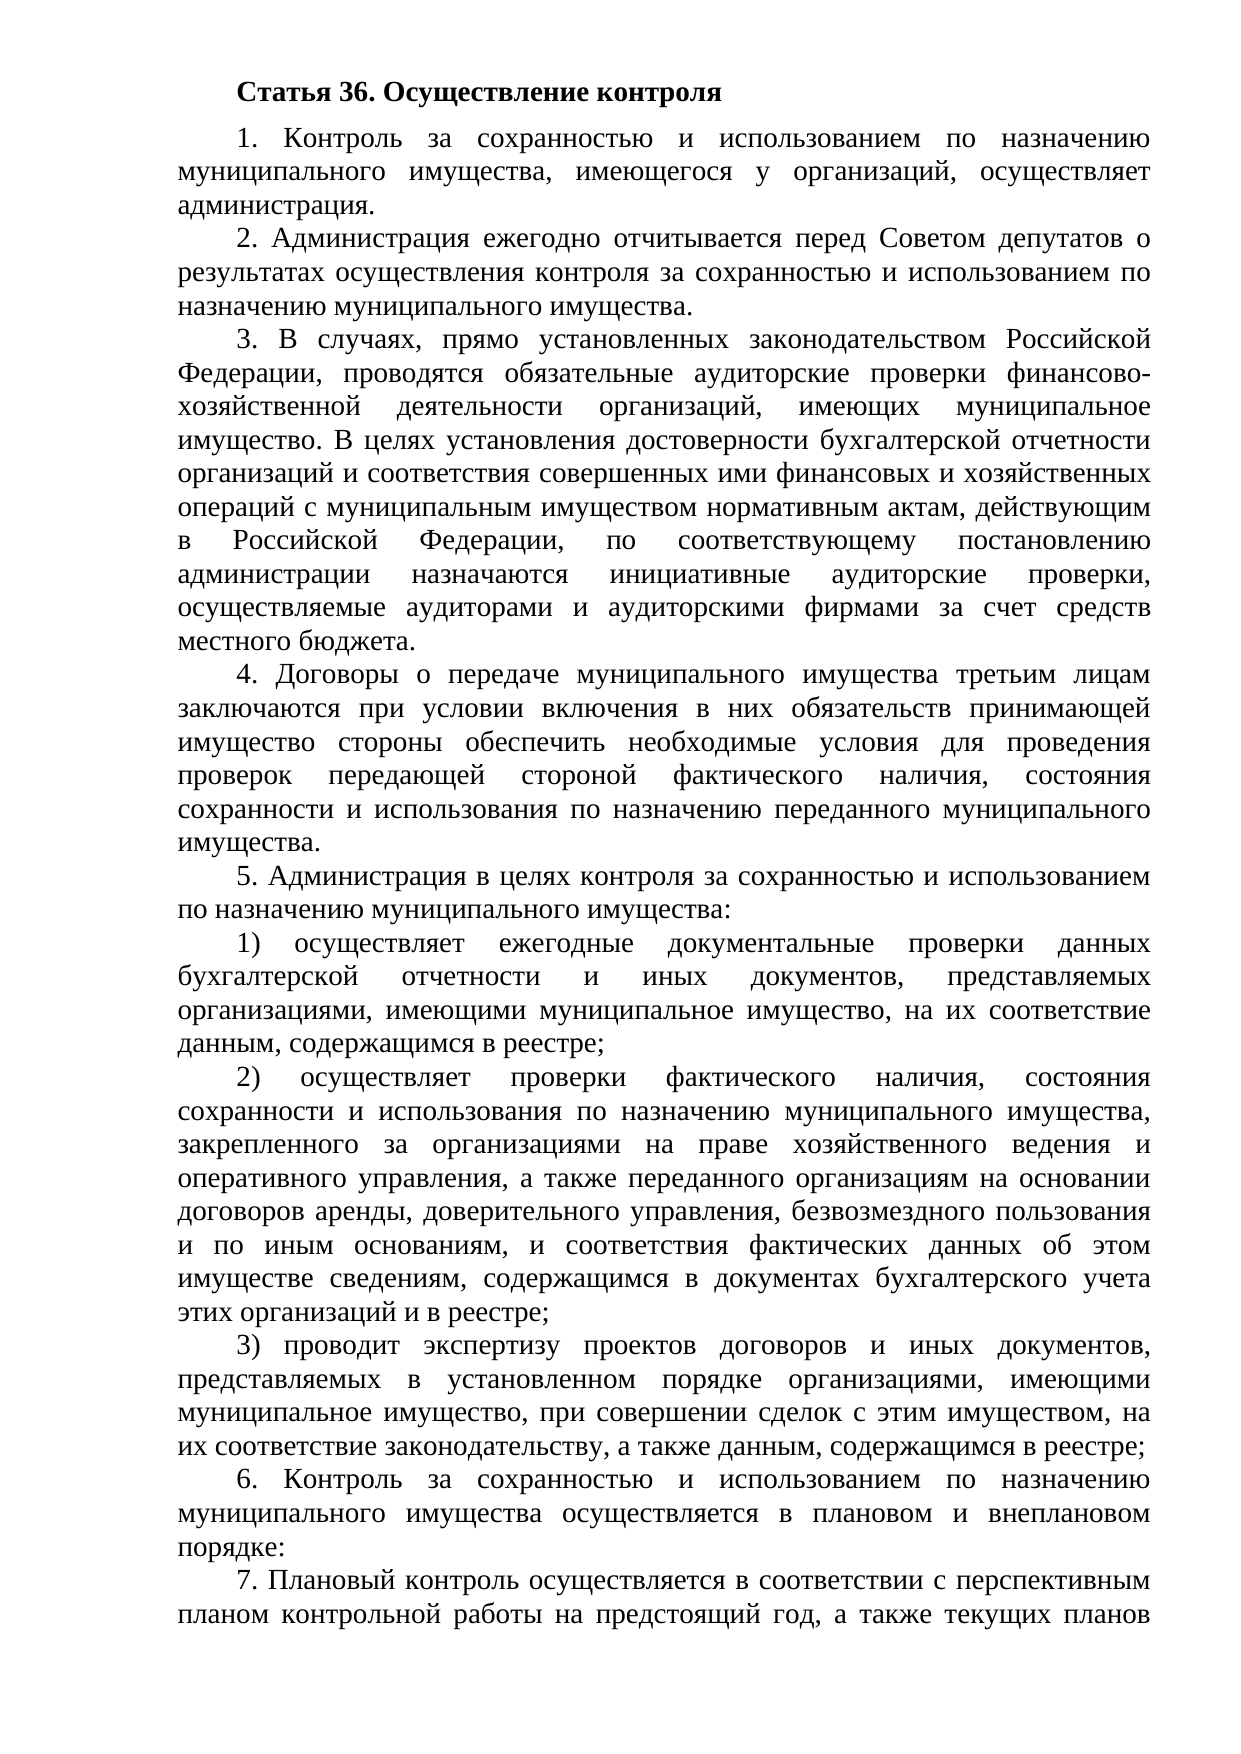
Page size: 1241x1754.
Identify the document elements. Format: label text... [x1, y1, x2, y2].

text 1. Контроль за сохранностью и использованием по назначению муниципального имущества, имеющегося у организаций, осуществляет администрация. [177, 120, 1152, 221]
text 6. Контроль за сохранностью и использованием по назначению муниципального имущества осуществляется в плановом и внеплановом порядке: [177, 1462, 1152, 1562]
text 5. Администрация в целях контроля за сохранностью и использованием по назначению муниципального имущества: [177, 858, 1152, 925]
text 3) проводит экспертизу проектов договоров и иных документов, представляемых в установленном порядке организациями, имеющими муниципальное имущество, при совершении сделок с этим имуществом, на их соответствие законодательству, а также данным, содержащимся в реестре; [177, 1327, 1152, 1462]
text 2) осуществляет проверки фактического наличия, состояния сохранности и использования по назначению муниципального имущества, закрепленного за организациями на праве хозяйственного ведения и оперативного управления, а также переданного организациям на основании договоров аренды, доверительного управления, безвозмездного пользования и по иным основаниям, и соответствия фактических данных об этом имуществе сведениям, содержащимся в документах бухгалтерского учета этих организаций и в реестре; [177, 1059, 1152, 1327]
text 3. В случаях, прямо установленных законодательством Российской Федерации, проводятся обязательные аудиторские проверки финансово-хозяйственной деятельности организаций, имеющих муниципальное имущество. В целях установления достоверности бухгалтерской отчетности организаций и соответствия совершенных ими финансовых и хозяйственных операций с муниципальным имуществом нормативным актам, действующим в Российской Федерации, по соответствующему постановлению администрации назначаются инициативные аудиторские проверки, осуществляемые аудиторами и аудиторскими фирмами за счет средств местного бюджета. [177, 321, 1152, 657]
text 4. Договоры о передаче муниципального имущества третьим лицам заключаются при условии включения в них обязательств принимающей имущество стороны обеспечить необходимые условия для проведения проверок передающей стороной фактического наличия, состояния сохранности и использования по назначению переданного муниципального имущества. [177, 657, 1152, 858]
text 2. Администрация ежегодно отчитывается перед Советом депутатов о результатах осуществления контроля за сохранностью и использованием по назначению муниципального имущества. [177, 221, 1152, 321]
text Статья 36. Осуществление контроля [177, 74, 1152, 107]
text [177, 1562, 1152, 1629]
text 1) осуществляет ежегодные документальные проверки данных бухгалтерской отчетности и иных документов, представляемых организациями, имеющими муниципальное имущество, на их соответствие данным, содержащимся в реестре; [177, 925, 1152, 1059]
